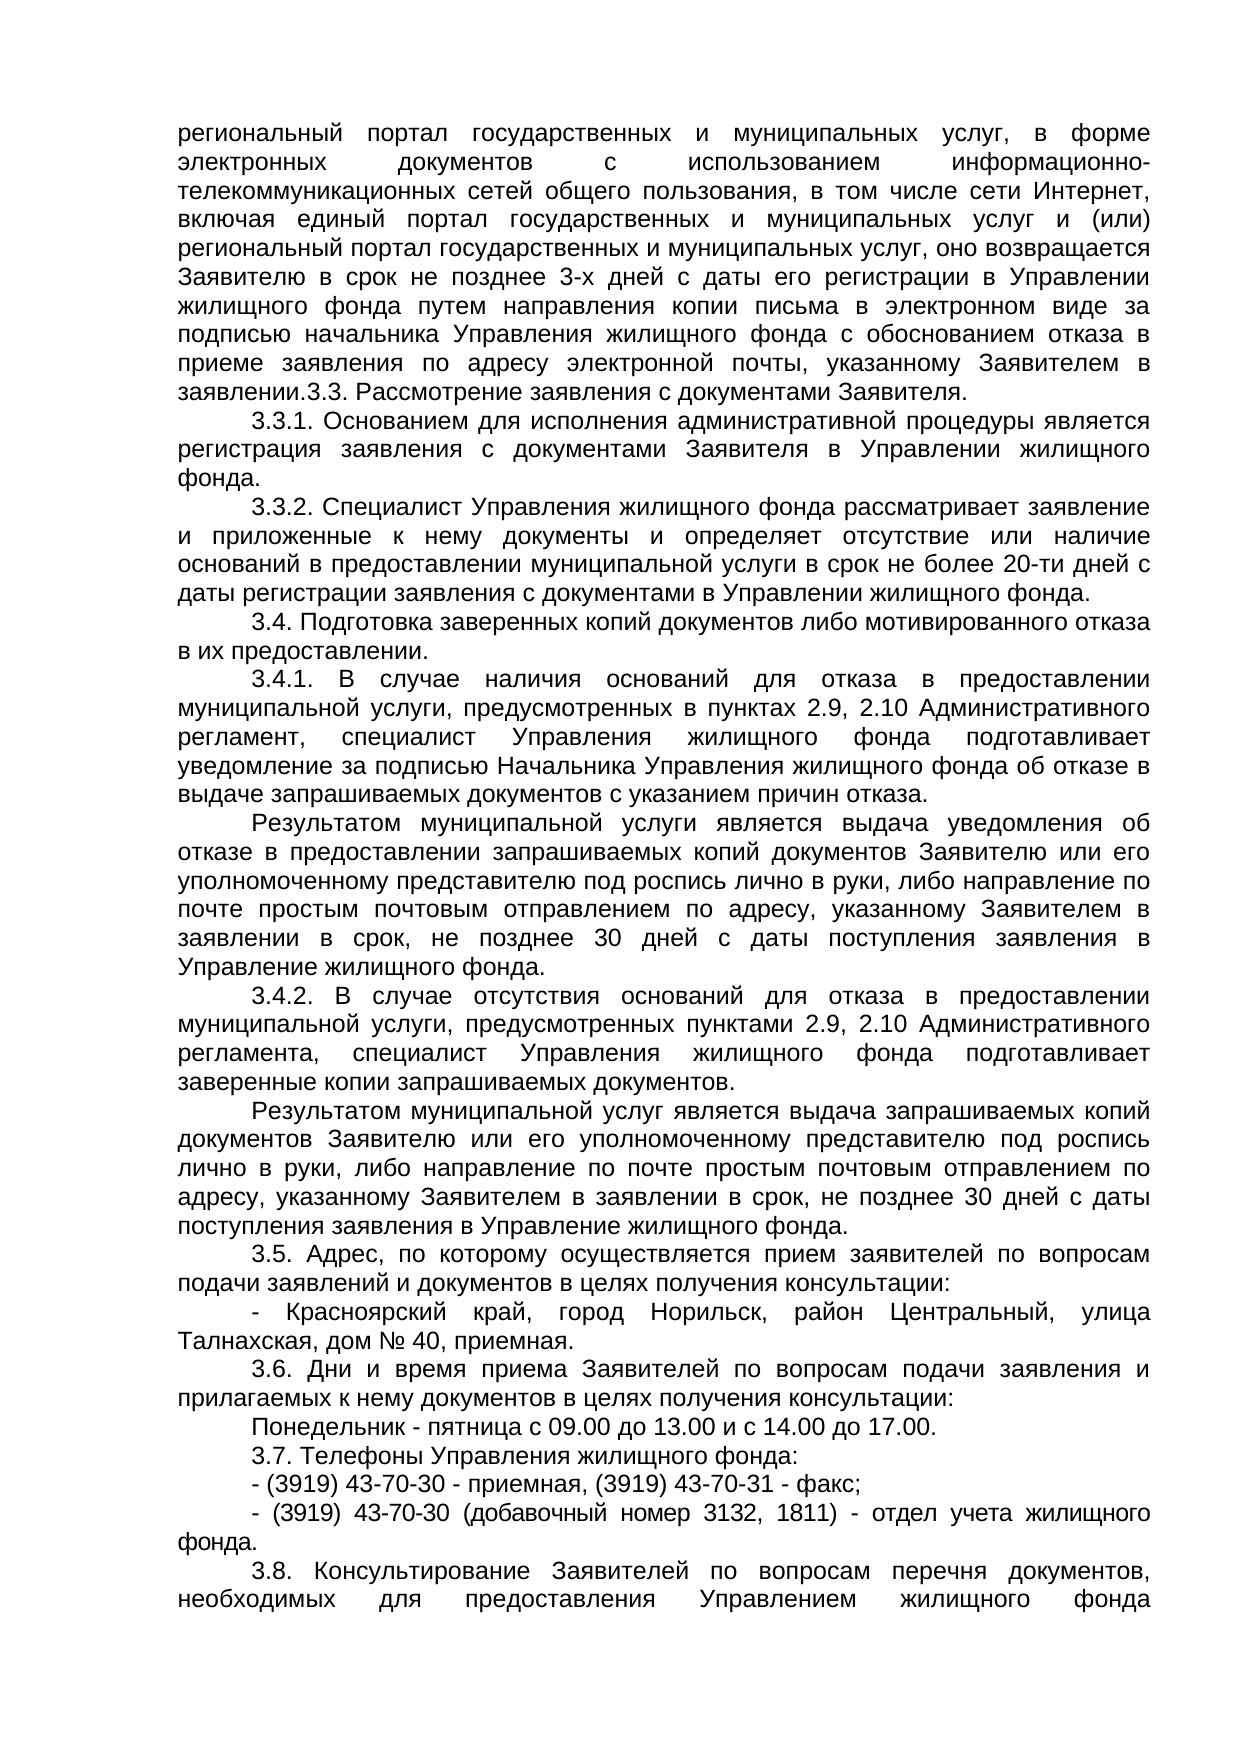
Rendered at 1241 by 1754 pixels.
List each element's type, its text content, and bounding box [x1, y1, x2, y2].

text - Красноярский край, город Норильск, район Центральный, улица Талнахская, дом № 40, приемная. [177, 1297, 1152, 1354]
text Результатом муниципальной услуг является выдача запрашиваемых копий документов Заявителю или его уполномоченному представителю под роспись лично в руки, либо направление по почте простым почтовым отправлением по адресу, указанному Заявителем в заявлении в срок, не позднее 30 дней с даты поступления заявления в Управление жилищного фонда. [177, 1096, 1152, 1239]
text 3.3.1. Основанием для исполнения административной процедуры является регистрация заявления с документами Заявителя в Управлении жилищного фонда. [177, 406, 1152, 492]
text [177, 1556, 1152, 1613]
text Понедельник - пятница с 09.00 до 13.00 и с 14.00 до 17.00. [177, 1412, 1152, 1441]
text 3.3.2. Специалист Управления жилищного фонда рассматривает заявление и приложенные к нему документы и определяет отсутствие или наличие оснований в предоставлении муниципальной услуги в срок не более 20-ти дней с даты регистрации заявления с документами в Управлении жилищного фонда. [177, 492, 1152, 607]
text Результатом муниципальной услуги является выдача уведомления об отказе в предоставлении запрашиваемых копий документов Заявителю или его уполномоченному представителю под роспись лично в руки, либо направление по почте простым почтовым отправлением по адресу, указанному Заявителем в заявлении в срок, не позднее 30 дней с даты поступления заявления в Управление жилищного фонда. [177, 808, 1152, 981]
text 3.6. Дни и время приема Заявителей по вопросам подачи заявления и прилагаемых к нему документов в целях получения консультации: [177, 1354, 1152, 1412]
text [177, 118, 1152, 406]
text - (3919) 43-70-30 (добавочный номер 3132, 1811) - отдел учета жилищного фонда. [177, 1498, 1152, 1556]
text 3.4. Подготовка заверенных копий документов либо мотивированного отказа в их предоставлении. [177, 607, 1152, 664]
text 3.4.2. В случае отсутствия оснований для отказа в предоставлении муниципальной услуги, предусмотренных пунктами 2.9, 2.10 Административного регламента, специалист Управления жилищного фонда подготавливает заверенные копии запрашиваемых документов. [177, 981, 1152, 1096]
text 3.4.1. В случае наличия оснований для отказа в предоставлении муниципальной услуги, предусмотренных в пунктах 2.9, 2.10 Административного регламент, специалист Управления жилищного фонда подготавливает уведомление за подписью Начальника Управления жилищного фонда об отказе в выдаче запрашиваемых документов с указанием причин отказа. [177, 664, 1152, 808]
text 3.7. Телефоны Управления жилищного фонда: [177, 1441, 1152, 1469]
text 3.5. Адрес, по которому осуществляется прием заявителей по вопросам подачи заявлений и документов в целях получения консультации: [177, 1239, 1152, 1297]
text - (3919) 43-70-30 - приемная, (3919) 43-70-31 - факс; [177, 1469, 1152, 1498]
